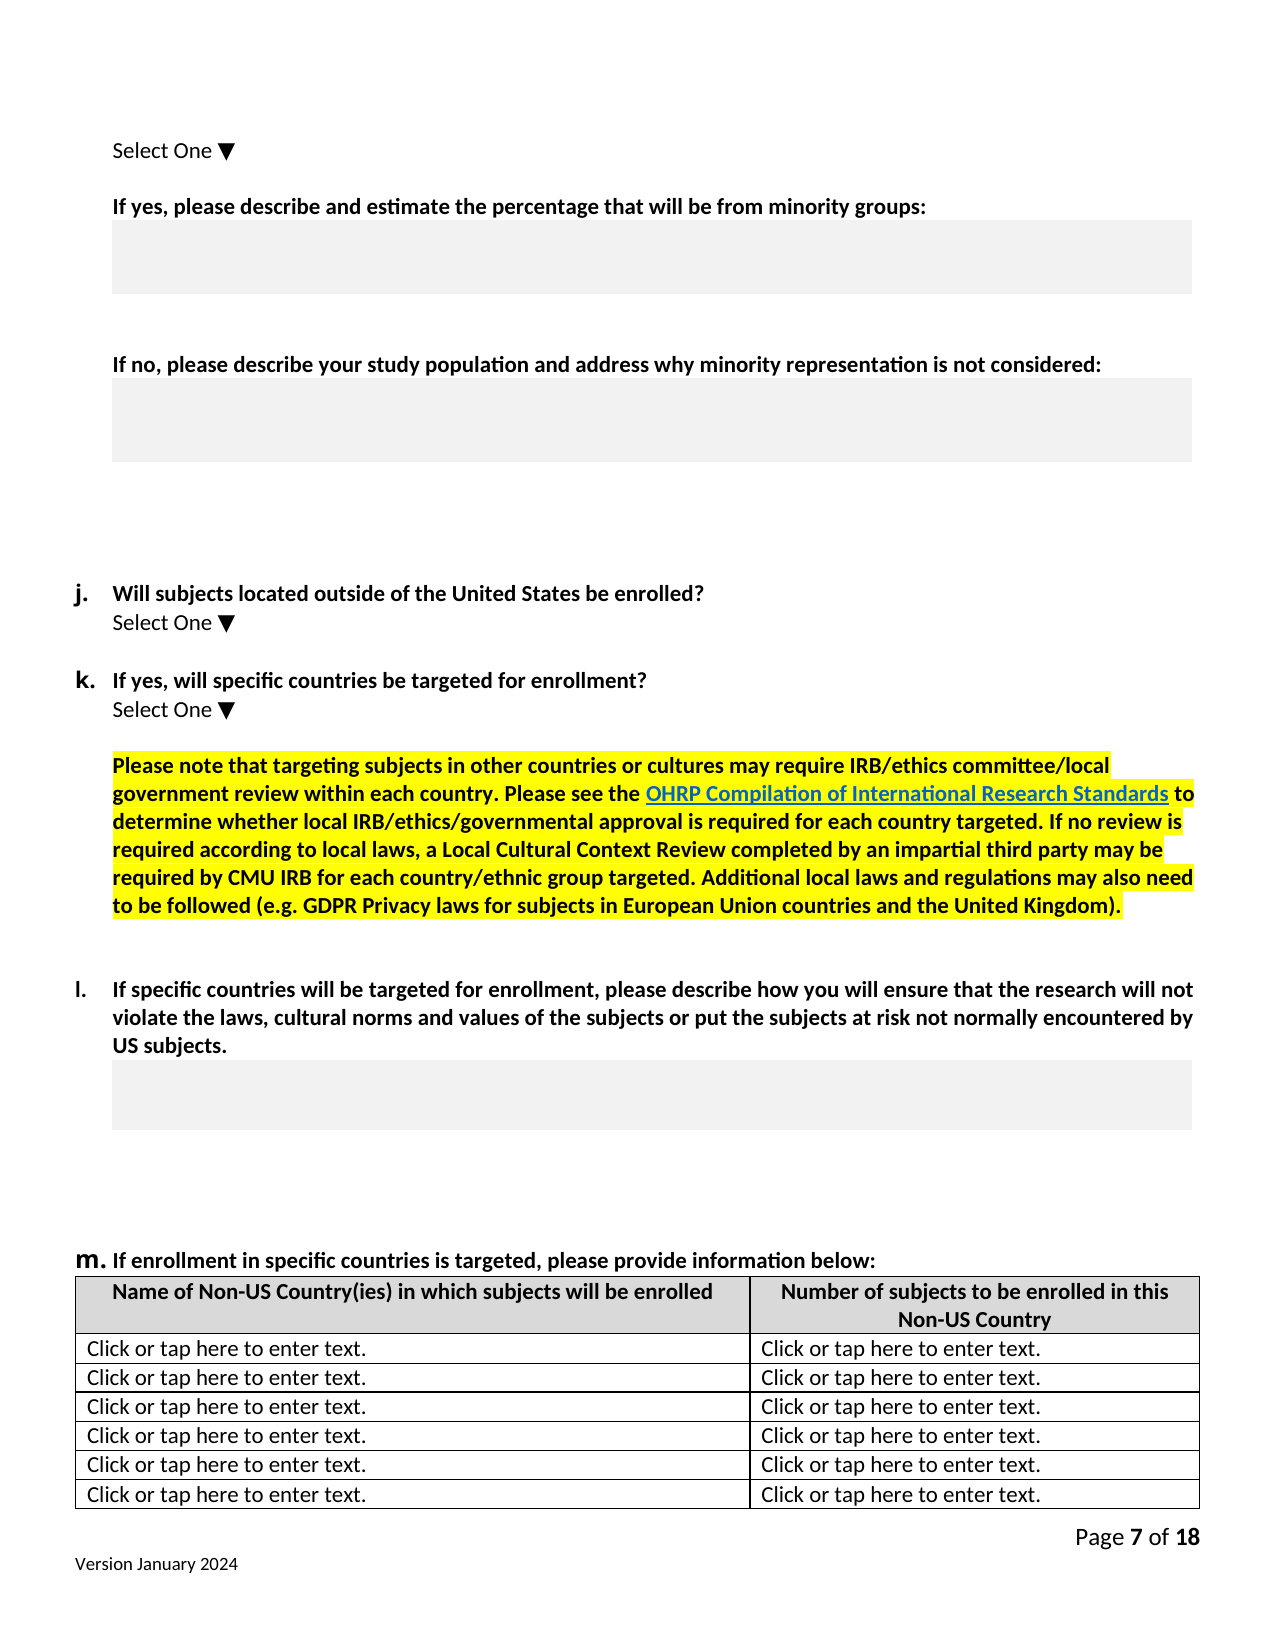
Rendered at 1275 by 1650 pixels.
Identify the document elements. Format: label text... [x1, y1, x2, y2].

table_header [112, 220, 1192, 294]
text If no, please describe your study population and address why minority representation is not considered: [112, 350, 1200, 378]
table_cell Click or tap here to enter text. [751, 1364, 1199, 1391]
table_cell Click or tap here to enter text. [76, 1451, 749, 1479]
list If specific countries will be targeted for enrollment, please describe how you will ensure that the research will not violate the laws, cultural norms and values of the subjects or put the subjects at risk not normally encountered by US subjects. [75, 976, 1200, 1059]
table_cell Click or tap here to enter text. [751, 1422, 1199, 1449]
table_header [112, 1060, 1192, 1130]
table_header Number of subjects to be enrolled in this Non-US Country [751, 1277, 1199, 1333]
table_cell Click or tap here to enter text. [76, 1422, 749, 1449]
table_cell Click or tap here to enter text. [76, 1364, 749, 1391]
table_cell Click or tap here to enter text. [751, 1393, 1199, 1421]
list If enrollment in specific countries is targeted, please provide information below: [75, 1242, 1200, 1276]
table_cell Click or tap here to enter text. [751, 1451, 1199, 1479]
table_cell Click or tap here to enter text. [751, 1480, 1199, 1508]
text Please note that targeting subjects in other countries or cultures may require IRB/ethics committee/local government review within each country. Please see the OHRP Compilation of International Research Standards to determine whether local IRB/ethics/governmental approval is required for each country targeted. If no review is required according to local laws, a Local Cultural Context Review completed by an impartial third party may be required by CMU IRB for each country/ethnic group targeted. Additional local laws and regulations may also need to be followed (e.g. GDPR Privacy laws for subjects in European Union countries and the United Kingdom). [112, 751, 1200, 919]
table_header [112, 378, 1192, 462]
text If yes, please describe and estimate the percentage that will be from minority groups: [112, 192, 1200, 220]
table_header Name of Non-US Country(ies) in which subjects will be enrolled [76, 1277, 749, 1333]
table_cell Click or tap here to enter text. [76, 1334, 749, 1362]
list Will subjects located outside of the United States be enrolled? [75, 577, 1200, 608]
table_cell Click or tap here to enter text. [76, 1393, 749, 1421]
table_cell Click or tap here to enter text. [751, 1334, 1199, 1362]
table_cell Click or tap here to enter text. [76, 1480, 749, 1508]
list If yes, will specific countries be targeted for enrollment? [75, 664, 1200, 695]
